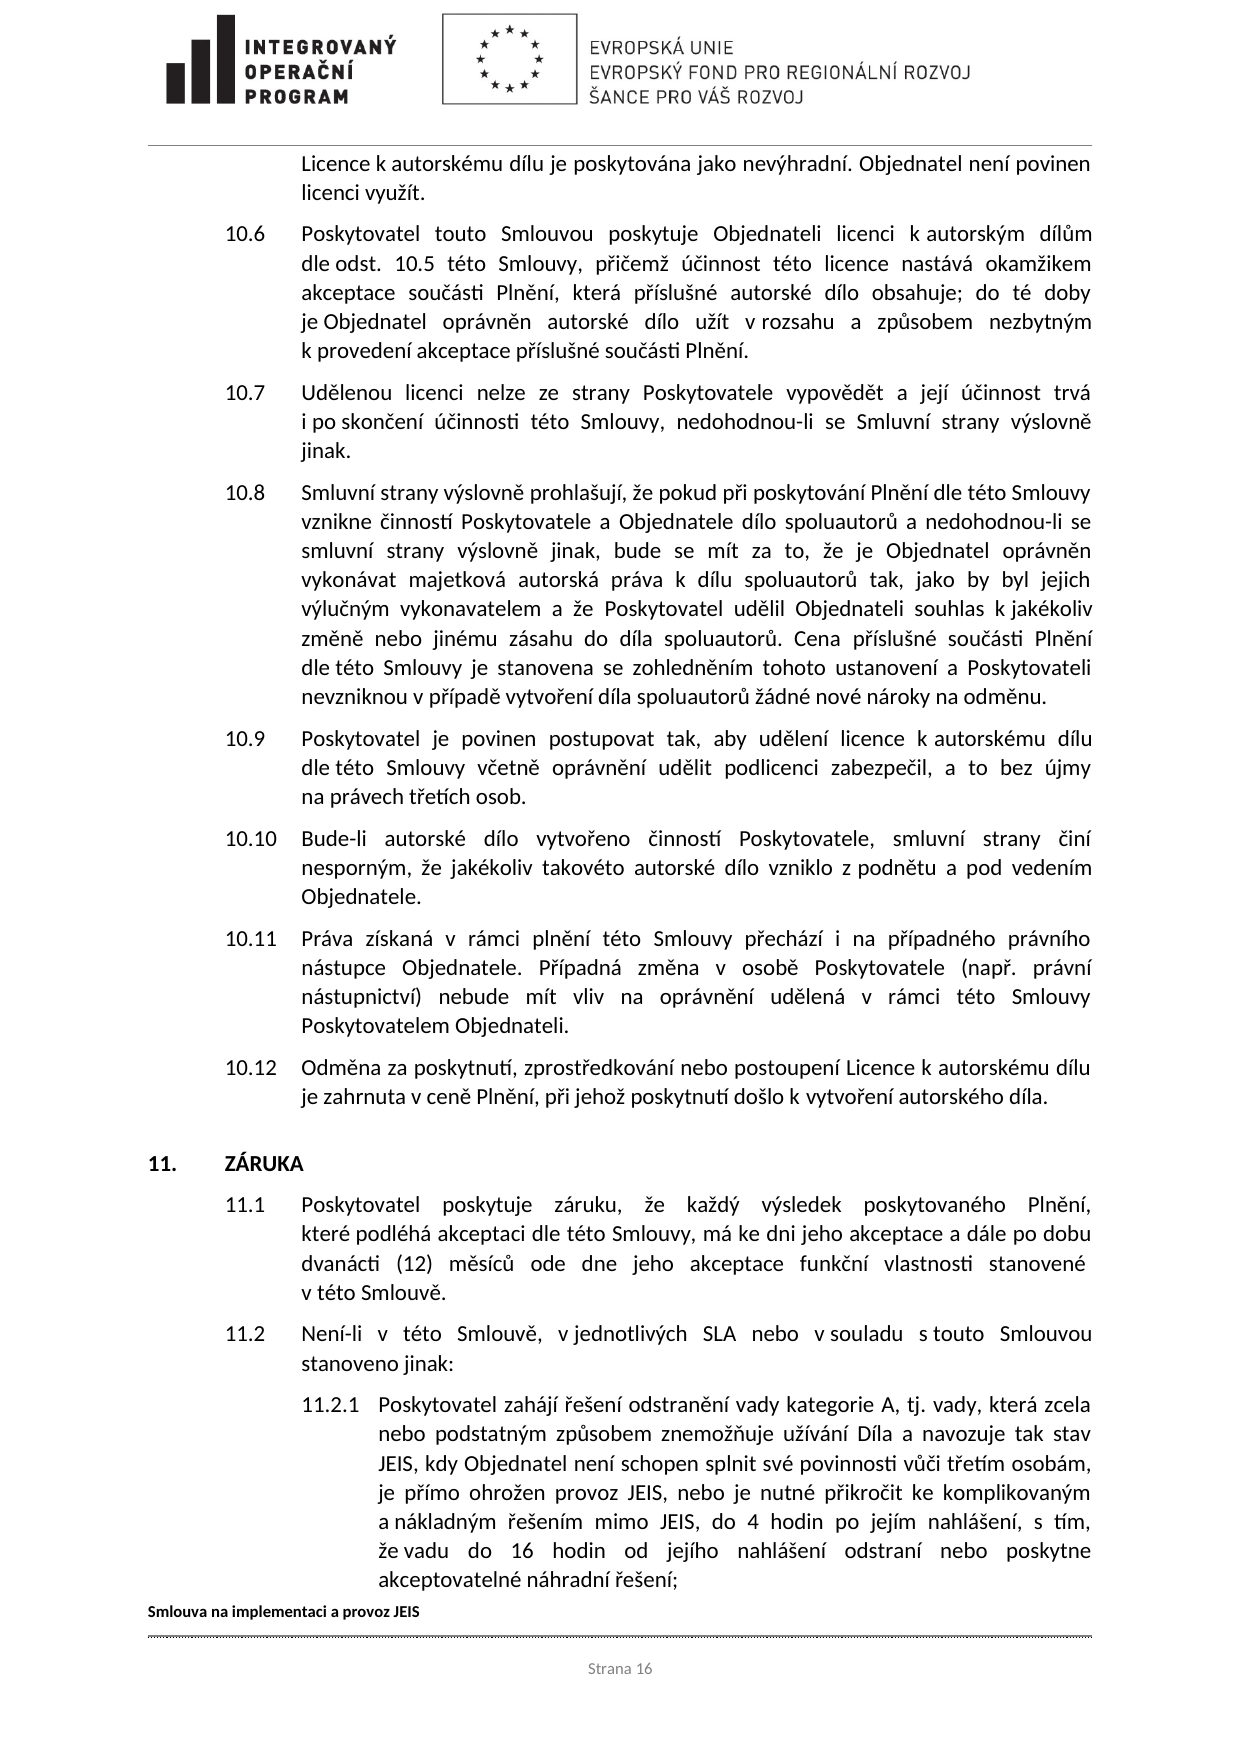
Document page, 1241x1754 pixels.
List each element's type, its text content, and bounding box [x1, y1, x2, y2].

list Není-li v této Smlouvě, v jednotlivých SLA nebo v souladu s touto Smlouvou stanoveno jinak: [224, 1318, 1092, 1377]
list Poskytovatel je povinen postupovat tak, aby udělení licence k autorskému dílu dle této Smlouvy včetně oprávnění udělit podlicenci zabezpečil, a to bez újmy na právech třetích osob. [224, 723, 1092, 810]
list Udělenou licenci nelze ze strany Poskytovatele vypovědět a její účinnost trvá i po skončení účinnosti této Smlouvy, nedohodnou-li se Smluvní strany výslovně jinak. [224, 377, 1092, 464]
list Práva získaná v rámci plnění této Smlouvy přechází i na případného právního nástupce Objednatele. Případná změna v osobě Poskytovatele (např. právní nástupnictví) nebude mít vliv na oprávnění udělená v rámci této Smlouvy Poskytovatelem Objednateli. [224, 923, 1092, 1039]
list Odměna za poskytnutí, zprostředkování nebo postoupení Licence k autorskému dílu je zahrnuta v ceně Plnění, při jehož poskytnutí došlo k vytvoření autorského díla. [224, 1052, 1092, 1110]
picture [151, 0, 989, 122]
list Smluvní strany výslovně prohlašují, že pokud při poskytování Plnění dle této Smlouvy vznikne činností Poskytovatele a Objednatele dílo spoluautorů a nedohodnou-li se smluvní strany výslovně jinak, bude se mít za to, že je Objednatel oprávněn vykonávat majetková autorská práva k dílu spoluautorů tak, jako by byl jejich výlučným vykonavatelem a že Poskytovatel udělil Objednateli souhlas k jakékoliv změně nebo jinému zásahu do díla spoluautorů. Cena příslušné součásti Plnění dle této Smlouvy je stanovena se zohledněním tohoto ustanovení a Poskytovateli nevzniknou v případě vytvoření díla spoluautorů žádné nové nároky na odměnu. [224, 477, 1092, 710]
list Poskytovatel poskytuje záruku, že každý výsledek poskytovaného Plnění, které podléhá akceptaci dle této Smlouvy, má ke dni jeho akceptace a dále po dobu dvanácti (12) měsíců ode dne jeho akceptace funkční vlastnosti stanovené v této Smlouvě. [224, 1189, 1092, 1306]
list Poskytovatel zahájí řešení odstranění vady kategorie A, tj. vady, která zcela nebo podstatným způsobem znemožňuje užívání Díla a navozuje tak stav JEIS, kdy Objednatel není schopen splnit své povinnosti vůči třetím osobám, je přímo ohrožen provoz JEIS, nebo je nutné přikročit ke komplikovaným a nákladným řešením mimo JEIS, do 4 hodin po jejím nahlášení, s tím, že vadu do 16 hodin od jejího nahlášení odstraní nebo poskytne akceptovatelné náhradní řešení; [301, 1389, 1092, 1593]
list Bude-li autorské dílo vytvořeno činností Poskytovatele, smluvní strany činí nesporným, že jakékoliv takovéto autorské dílo vzniklo z podnětu a pod vedením Objednatele. [224, 823, 1092, 910]
list ZÁRUKA [148, 1148, 1092, 1177]
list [224, 148, 1092, 206]
